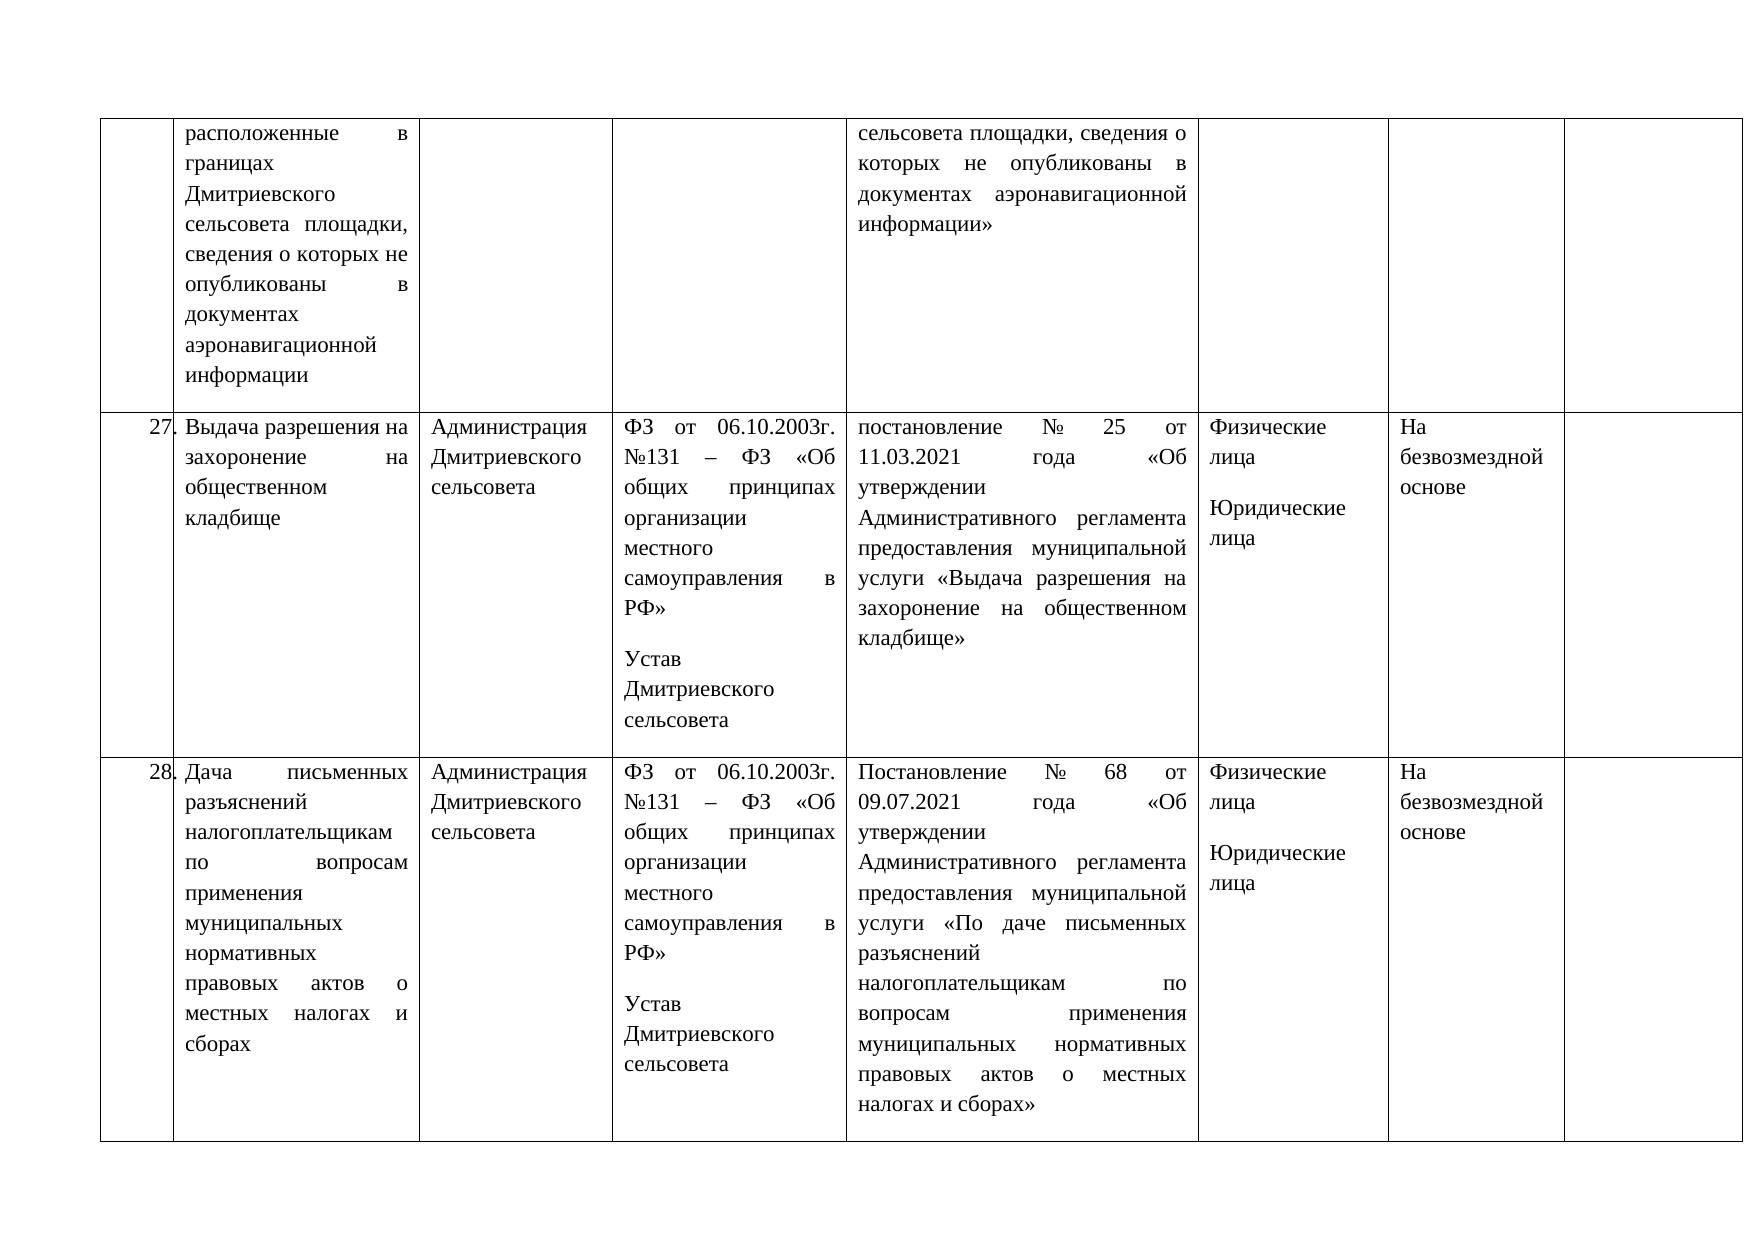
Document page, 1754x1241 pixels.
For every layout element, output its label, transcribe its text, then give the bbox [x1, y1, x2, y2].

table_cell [420, 119, 612, 412]
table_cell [613, 119, 846, 412]
table_cell [101, 413, 173, 757]
table_cell [1565, 119, 1742, 412]
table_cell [1199, 758, 1388, 1141]
table_cell На безвозмездной основе [1389, 413, 1564, 757]
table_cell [1389, 758, 1564, 1141]
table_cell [1199, 119, 1388, 412]
table_cell Выдача разрешения на захоронение на общественном кладбище [174, 413, 419, 757]
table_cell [174, 119, 419, 412]
table_cell [101, 119, 173, 412]
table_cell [1389, 119, 1564, 412]
table_cell Постановление № 68 от 09.07.2021 года «Об утверждении Административного регламента предоставления муниципальной услуги «По даче письменных разъяснений налогоплательщикам по вопросам применения муниципальных нормативных правовых актов о местных налогах и сборах» [847, 758, 1198, 1141]
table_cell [420, 758, 612, 1141]
table_cell [1565, 758, 1742, 1141]
table_cell ФЗ от 06.10.2003г. №131 – ФЗ «Об общих принципах организации местного самоуправления в РФ» Устав Дмитриевского сельсовета [613, 413, 846, 757]
table_cell Физические лица Юридические лица [1199, 413, 1388, 757]
table_cell постановление № 25 от 11.03.2021 года «Об утверждении Административного регламента предоставления муниципальной услуги «Выдача разрешения на захоронение на общественном кладбище» [847, 413, 1198, 757]
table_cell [847, 119, 1198, 412]
table_cell [1565, 413, 1742, 757]
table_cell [613, 758, 846, 1141]
table_cell Администрация Дмитриевского сельсовета [420, 413, 612, 757]
table_cell Дача письменных разъяснений налогоплательщикам по вопросам применения муниципальных нормативных правовых актов о местных налогах и сборах [174, 758, 419, 1141]
table_cell [101, 758, 173, 1141]
